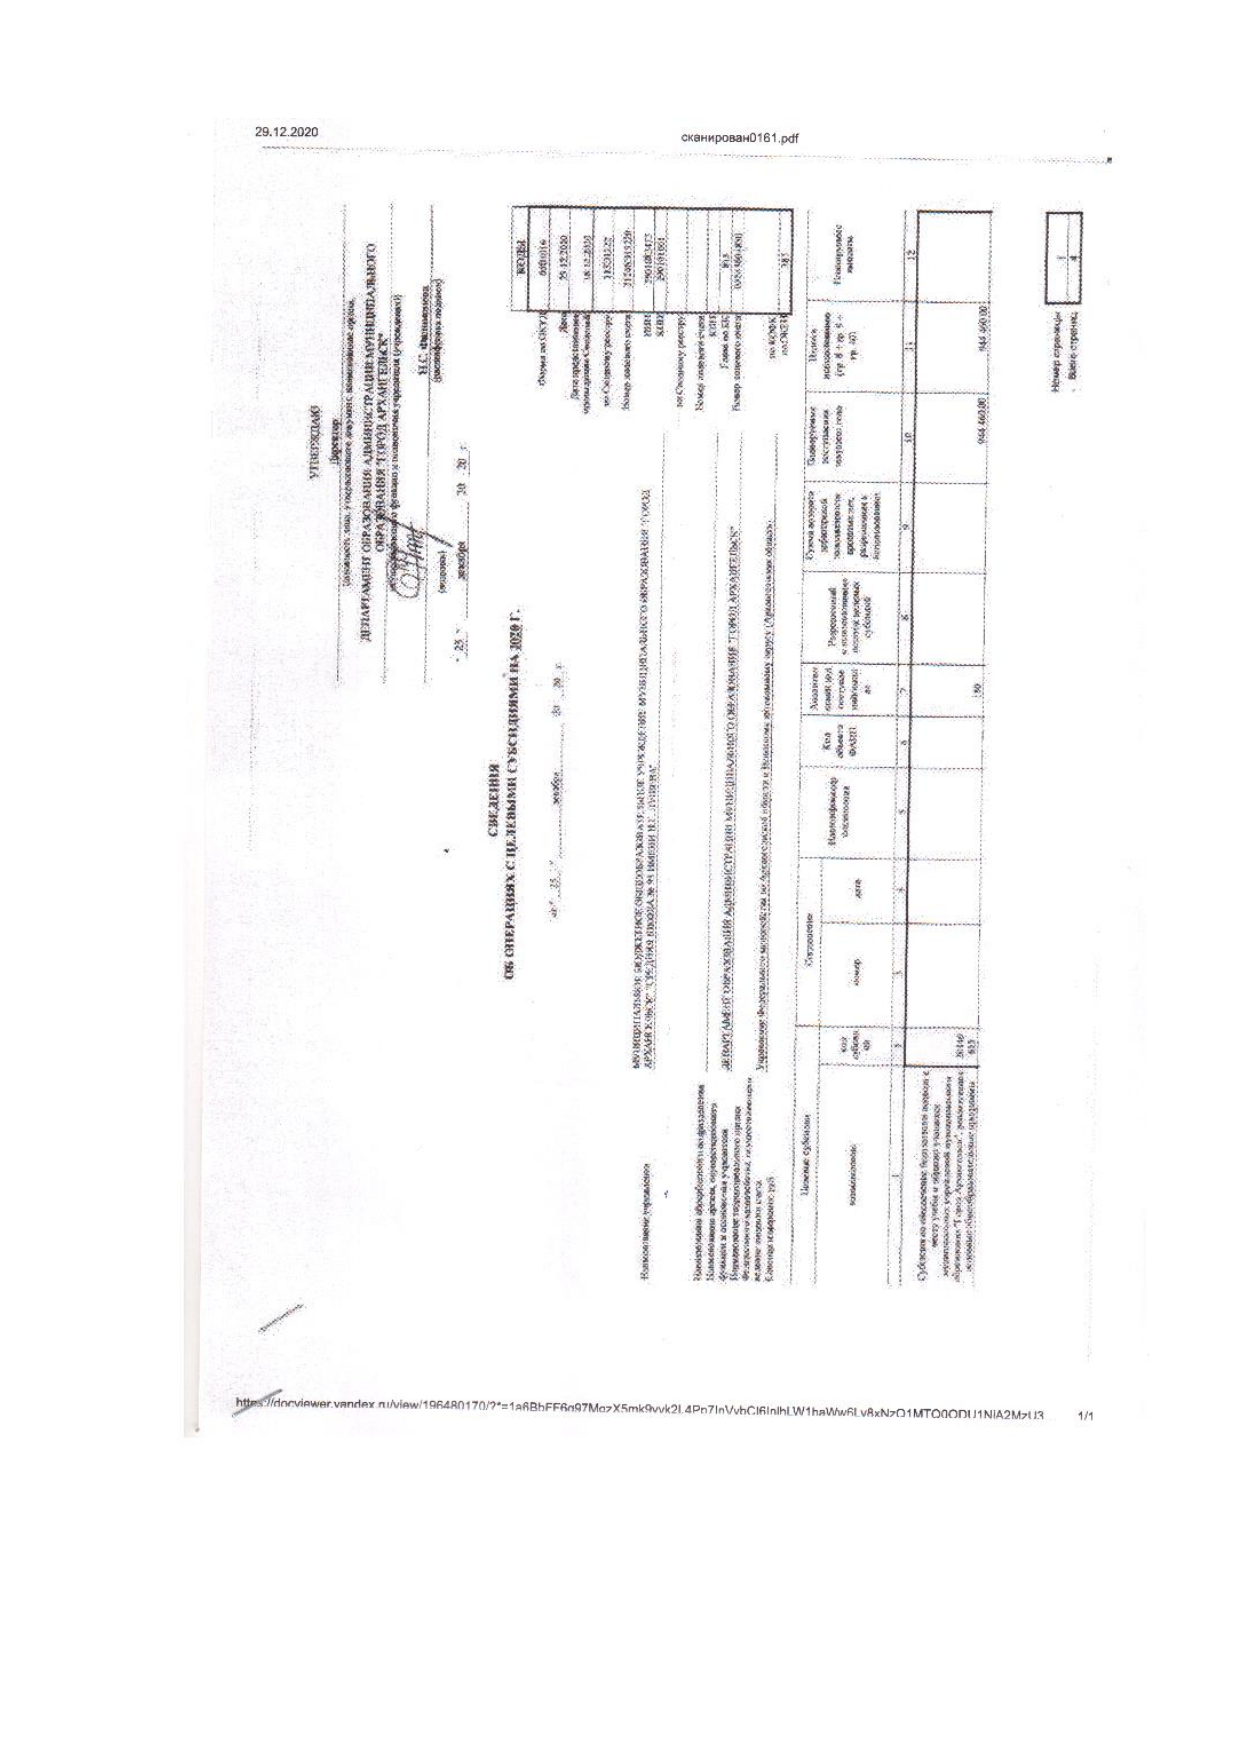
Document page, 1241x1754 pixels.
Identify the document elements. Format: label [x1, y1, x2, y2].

picture [177, 118, 1152, 1457]
